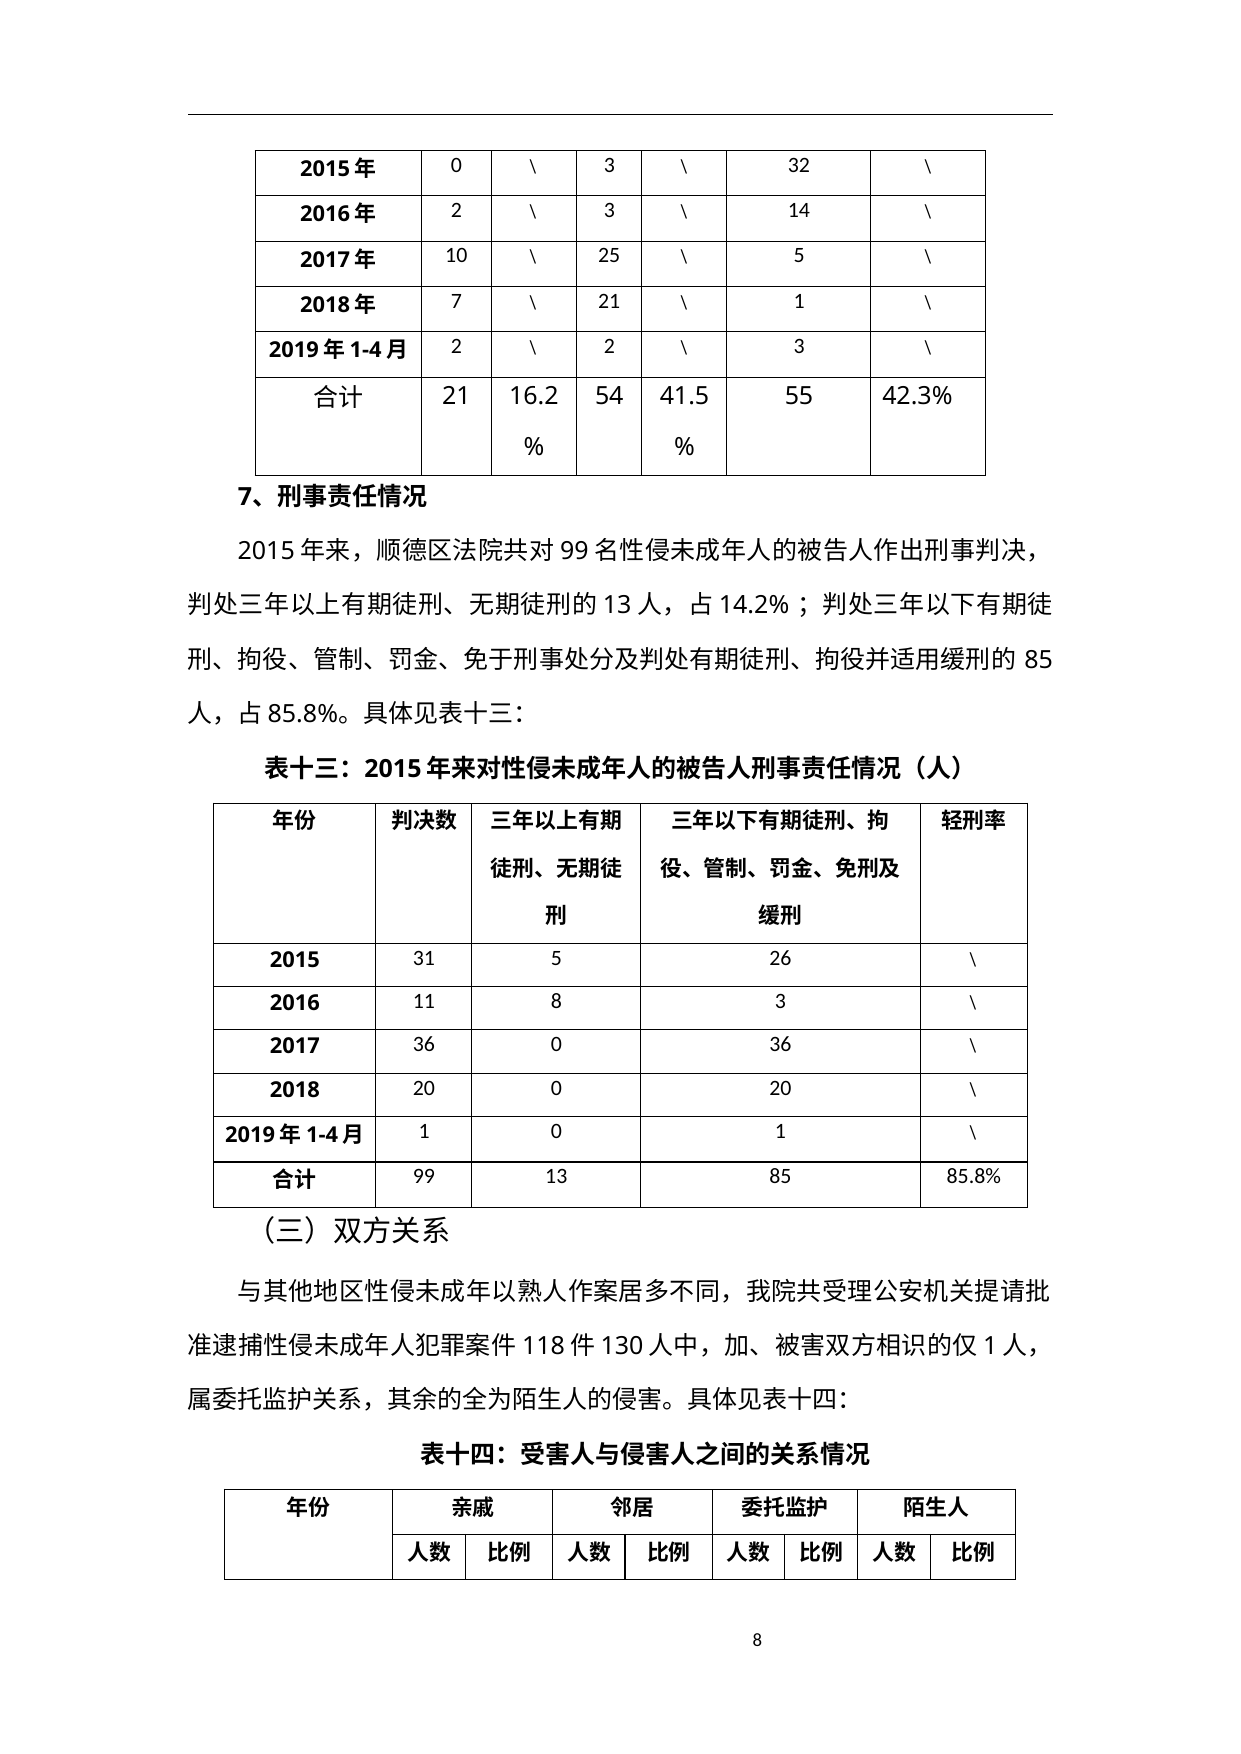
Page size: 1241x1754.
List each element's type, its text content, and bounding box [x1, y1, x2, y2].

table_cell 2018 [214, 1074, 375, 1116]
table_cell ﹨ [921, 1074, 1027, 1116]
table_cell 2018年 [256, 287, 421, 331]
table_header 三年以下有期徒刑、拘役、管制、罚金、免刑及缓刑 [641, 804, 920, 943]
table_header 年份 [214, 804, 375, 943]
text 与其他地区性侵未成年以熟人作案居多不同，我院共受理公安机关提请批准逮捕性侵未成年人犯罪案件118件130人中，加、被害双方相识的仅1人，属委托监护关系，其余的全为陌生人的侵害。具体见表十四： [187, 1271, 1053, 1416]
table_cell ﹨ [921, 987, 1027, 1029]
table_cell ﹨ [871, 242, 985, 286]
table_cell 14 [727, 196, 870, 241]
text 表十三：2015年来对性侵未成年人的被告人刑事责任情况（人） [187, 748, 1053, 784]
table_cell ﹨ [921, 944, 1027, 986]
table_cell ﹨ [921, 1117, 1027, 1161]
table_cell ﹨ [642, 151, 726, 195]
table_cell ﹨ [492, 332, 576, 377]
table_cell 36 [376, 1030, 471, 1073]
table_cell 85.8% [921, 1163, 1027, 1207]
table_header 亲戚 [393, 1490, 552, 1534]
table_cell 8 [472, 987, 640, 1029]
table_cell ﹨ [642, 196, 726, 241]
table_cell ﹨ [642, 332, 726, 377]
table_cell 3 [727, 332, 870, 377]
table_cell ﹨ [642, 242, 726, 286]
table_cell ﹨ [492, 151, 576, 195]
table_cell 人数 [858, 1535, 930, 1579]
table_cell 2019年1-4月 [256, 332, 421, 377]
text 2015年来，顺德区法院共对99名性侵未成年人的被告人作出刑事判决，判处三年以上有期徒刑、无期徒刑的13人，占14.2% ；判处三年以下有期徒刑、拘役、管制、罚金、免于刑事处分及判处有期徒刑、拘役并适用缓刑的85人，占85.8%。具体见表十三： [187, 531, 1053, 730]
table_header 年份 [225, 1490, 392, 1579]
text 表十四：受害人与侵害人之间的关系情况 [187, 1434, 1053, 1470]
table_cell 合计 [256, 378, 421, 475]
table_cell 85 [641, 1163, 920, 1207]
table_cell 比例 [466, 1535, 552, 1579]
table_cell 人数 [393, 1535, 465, 1579]
table_cell 2019年1-4月 [214, 1117, 375, 1161]
table_cell 25 [577, 242, 641, 286]
table_cell 比例 [626, 1535, 712, 1579]
table_cell ﹨ [921, 1030, 1027, 1073]
table_cell 10 [422, 242, 491, 286]
text （三）双方关系 [187, 1208, 1053, 1250]
table_cell 人数 [553, 1535, 624, 1579]
table_cell 2 [422, 196, 491, 241]
table_cell ﹨ [871, 151, 985, 195]
table_cell 比例 [931, 1535, 1015, 1579]
table_cell 0 [422, 151, 491, 195]
table_cell 13 [472, 1163, 640, 1207]
table_cell ﹨ [642, 287, 726, 331]
table_cell 54 [577, 378, 641, 475]
table_cell 31 [376, 944, 471, 986]
table_header 三年以上有期徒刑、无期徒刑 [472, 804, 640, 943]
table_cell 41.5% [642, 378, 726, 475]
table_cell ﹨ [492, 242, 576, 286]
table_cell 合计 [214, 1163, 375, 1207]
table_header 委托监护 [713, 1490, 857, 1534]
table_cell 20 [376, 1074, 471, 1116]
table_cell 55 [727, 378, 870, 475]
table_cell 2016年 [256, 196, 421, 241]
table_cell 21 [577, 287, 641, 331]
table_cell 比例 [785, 1535, 857, 1579]
table_cell 1 [727, 287, 870, 331]
table_cell 3 [577, 196, 641, 241]
table_cell 3 [641, 987, 920, 1029]
table_cell 人数 [713, 1535, 784, 1579]
table_header 轻刑率 [921, 804, 1027, 943]
table_cell 7 [422, 287, 491, 331]
table_cell 5 [727, 242, 870, 286]
table_cell 42.3% [871, 378, 985, 475]
table_cell ﹨ [871, 287, 985, 331]
table_cell 2015年 [256, 151, 421, 195]
table_cell 20 [641, 1074, 920, 1116]
table_cell 2016 [214, 987, 375, 1029]
table_cell 2017年 [256, 242, 421, 286]
table_cell 2017 [214, 1030, 375, 1073]
table_cell 26 [641, 944, 920, 986]
table_cell 2 [577, 332, 641, 377]
table_cell 36 [641, 1030, 920, 1073]
table_cell 2 [422, 332, 491, 377]
table_cell 21 [422, 378, 491, 475]
table_cell ﹨ [871, 196, 985, 241]
table_cell 99 [376, 1163, 471, 1207]
table_cell ﹨ [871, 332, 985, 377]
table_cell ﹨ [492, 287, 576, 331]
table_cell 1 [641, 1117, 920, 1161]
table_cell 5 [472, 944, 640, 986]
table_cell 32 [727, 151, 870, 195]
table_header 邻居 [553, 1490, 712, 1534]
table_cell 11 [376, 987, 471, 1029]
table_header 判决数 [376, 804, 471, 943]
text 7、刑事责任情况 [187, 476, 1053, 512]
table_cell 0 [472, 1030, 640, 1073]
table_cell ﹨ [492, 196, 576, 241]
table_header 陌生人 [858, 1490, 1015, 1534]
table_cell 0 [472, 1074, 640, 1116]
table_cell 0 [472, 1117, 640, 1161]
table_cell 16.2% [492, 378, 576, 475]
table_cell 2015 [214, 944, 375, 986]
table_cell 3 [577, 151, 641, 195]
table_cell 1 [376, 1117, 471, 1161]
